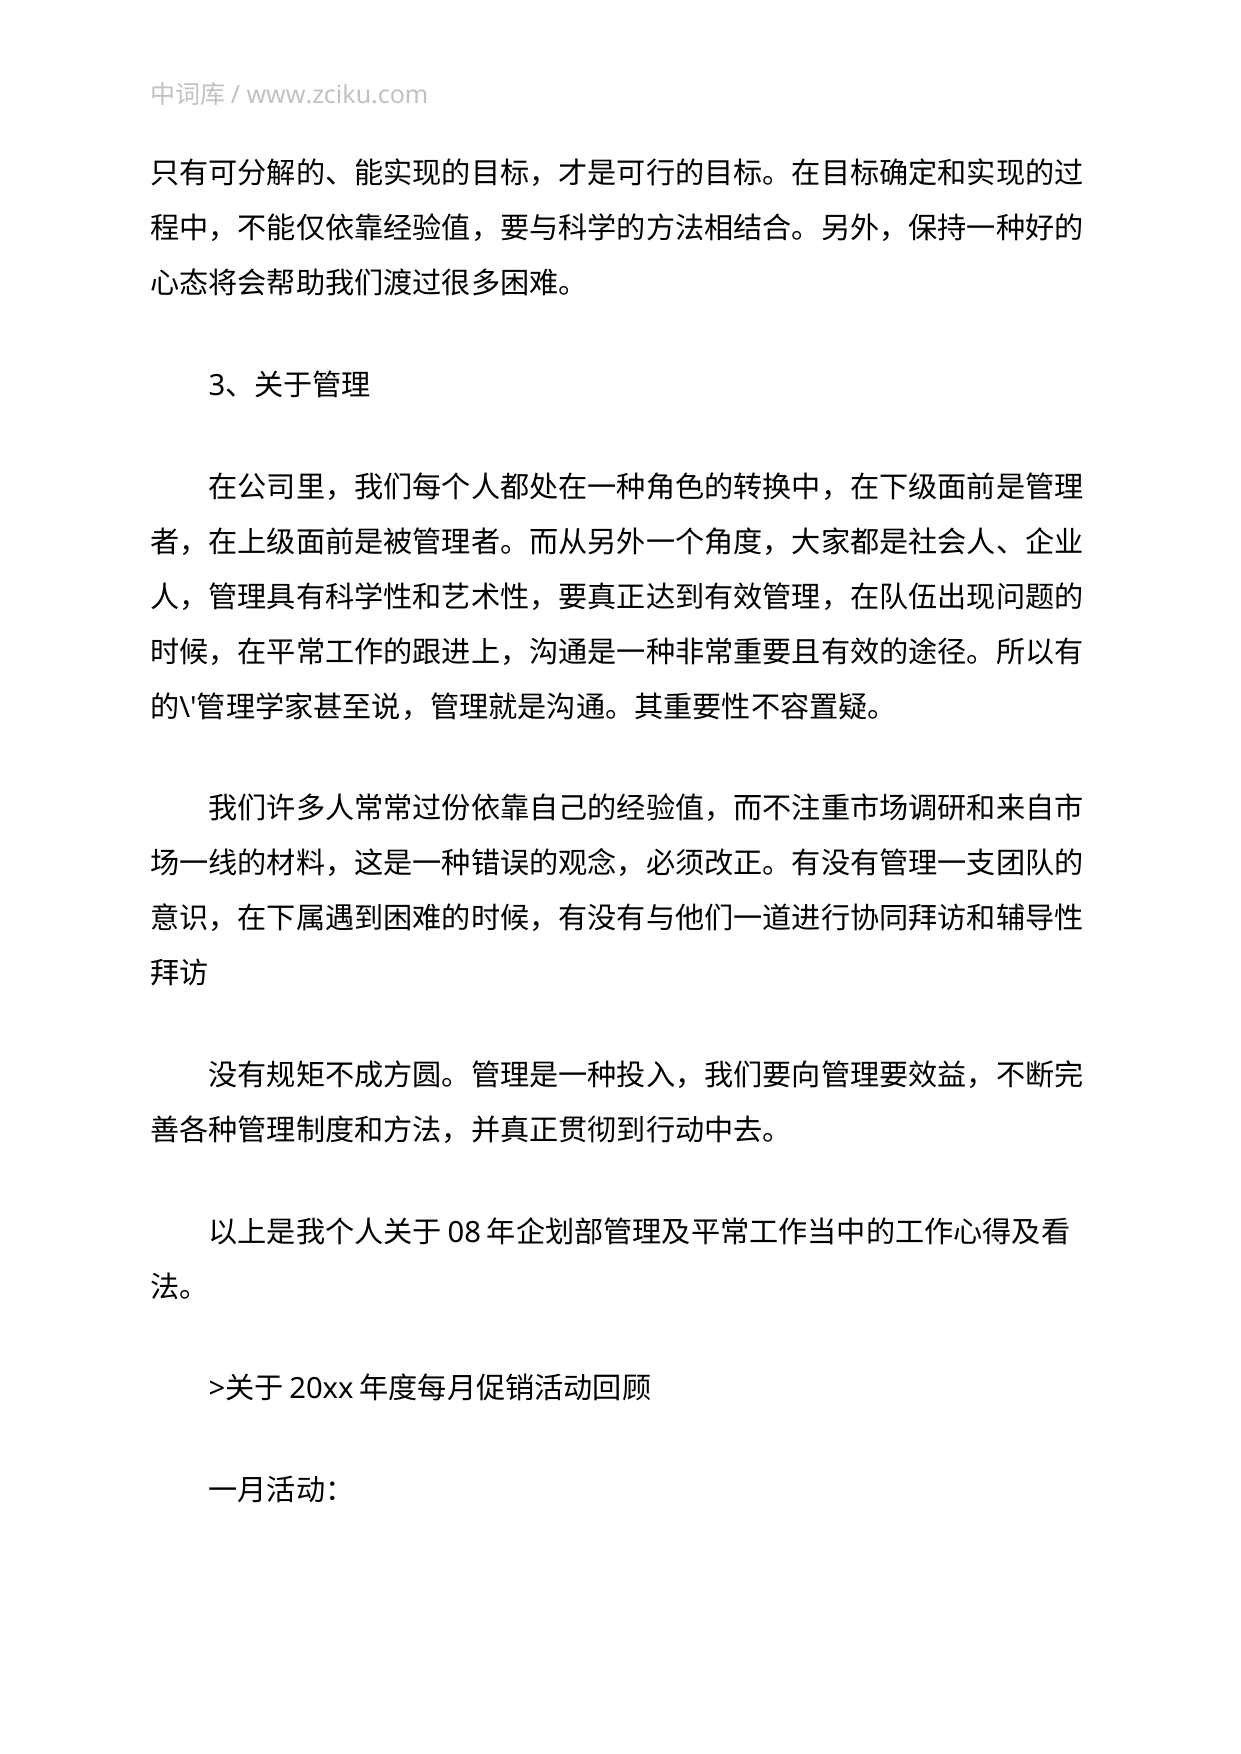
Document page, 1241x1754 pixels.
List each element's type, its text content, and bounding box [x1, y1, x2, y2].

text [150, 150, 1090, 302]
text 没有规矩不成方圆。管理是一种投入，我们要向管理要效益，不断完善各种管理制度和方法，并真正贯彻到行动中去。 [150, 1052, 1090, 1149]
text 在公司里，我们每个人都处在一种角色的转换中，在下级面前是管理者，在上级面前是被管理者。而从另外一个角度，大家都是社会人、企业人，管理具有科学性和艺术性，要真正达到有效管理，在队伍出现问题的时候，在平常工作的跟进上，沟通是一种非常重要且有效的途径。所以有的\'管理学家甚至说，管理就是沟通。其重要性不容置疑。 [150, 463, 1090, 726]
text >关于20xx年度每月促销活动回顾 [150, 1365, 1090, 1407]
text 3、关于管理 [150, 362, 1090, 404]
text 一月活动： [150, 1467, 1090, 1509]
text 我们许多人常常过份依靠自己的经验值，而不注重市场调研和来自市场一线的材料，这是一种错误的观念，必须改正。有没有管理一支团队的意识，在下属遇到困难的时候，有没有与他们一道进行协同拜访和辅导性拜访 [150, 785, 1090, 992]
text 以上是我个人关于08年企划部管理及平常工作当中的工作心得及看法。 [150, 1208, 1090, 1306]
